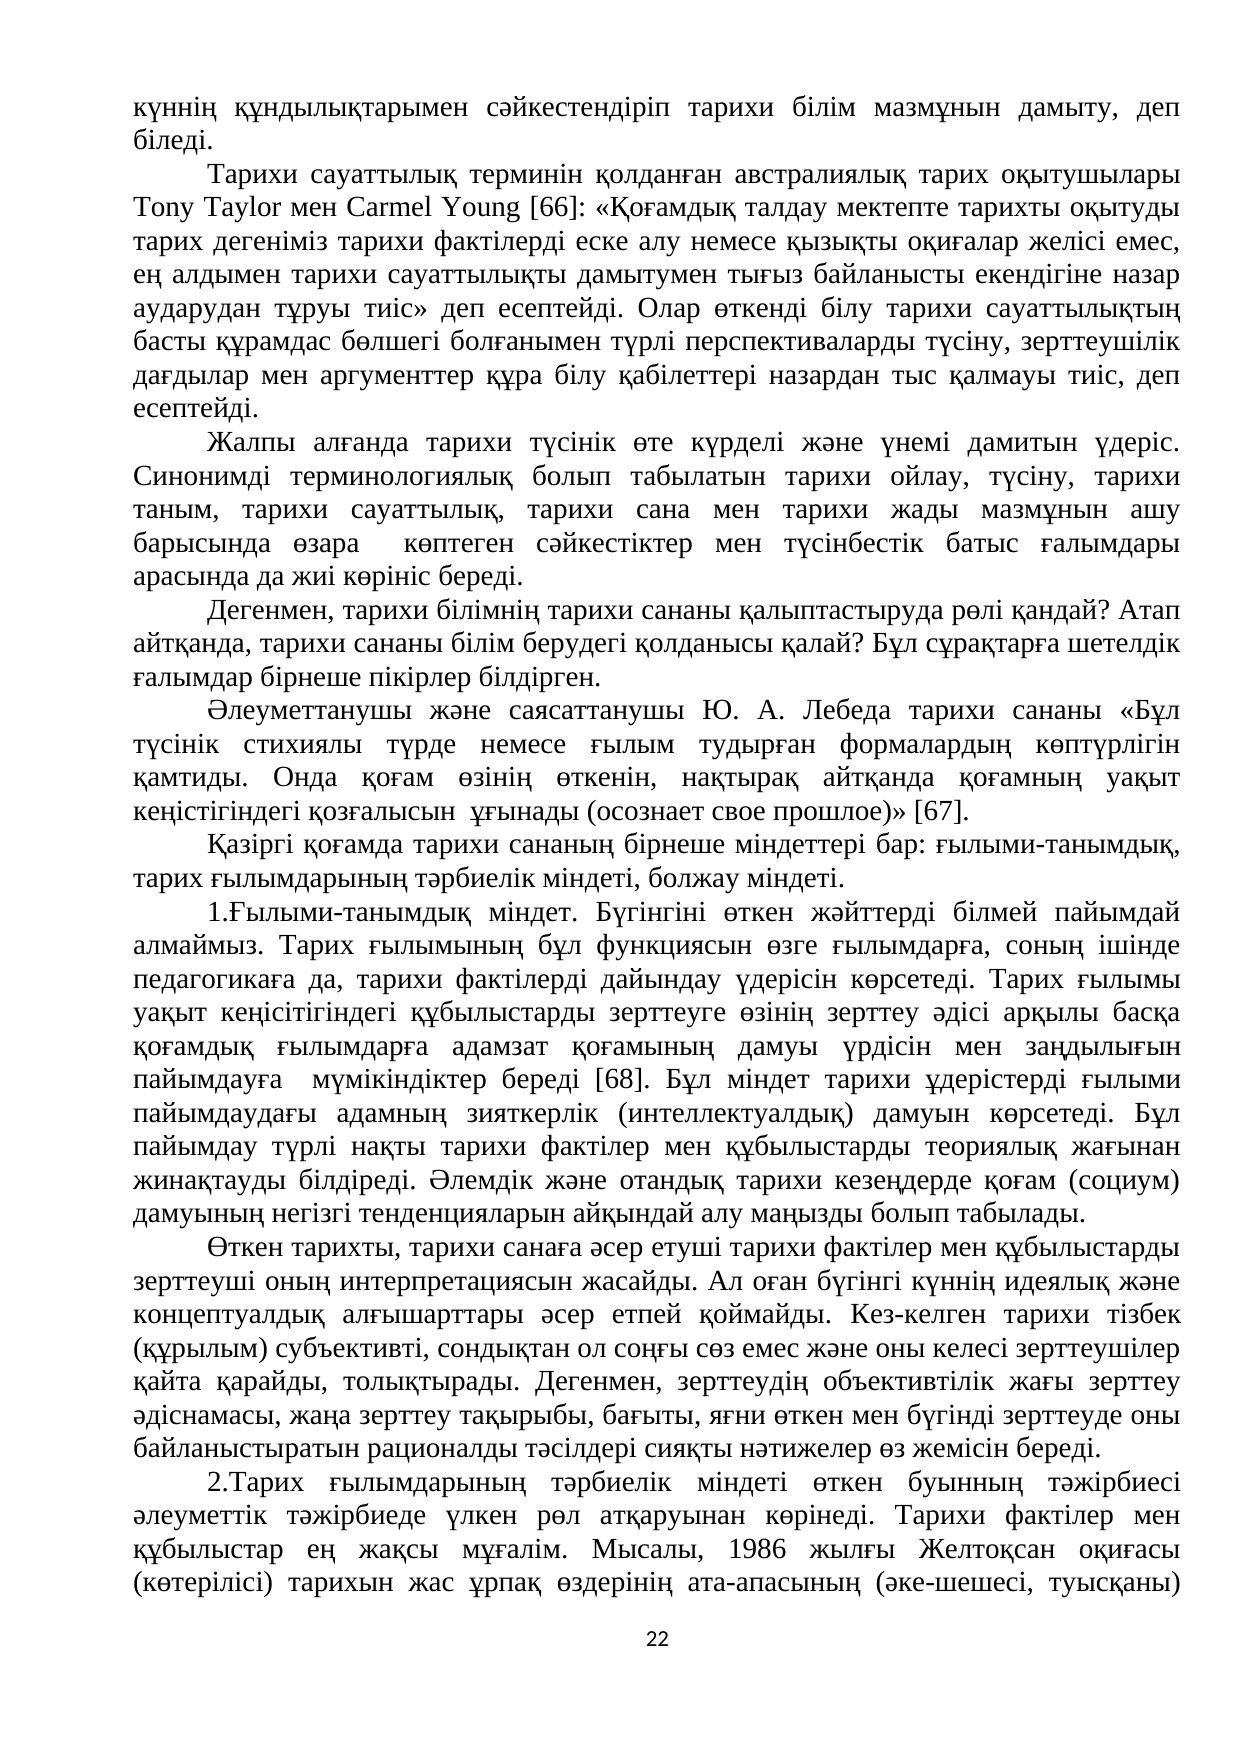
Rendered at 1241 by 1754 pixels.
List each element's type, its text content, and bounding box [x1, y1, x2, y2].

text Әлеуметтанушы және саясаттанушы Ю. А. Лебеда тарихи сананы «Бұл түсінік стихиялы түрде немесе ғылым тудырған формалардың көптүрлігін қамтиды. Онда қоғам өзінің өткенін, нақтырақ айтқанда қоғамның уақыт кеңістігіндегі қозғалысын ұғынады (осознает свое прошлое)» [67]. [133, 692, 1181, 827]
text 1.Ғылыми-танымдық міндет. Бүгінгіні өткен жәйттерді білмей пайымдай алмаймыз. Тарих ғылымының бұл функциясын өзге ғылымдарға, соның ішінде педагогикаға да, тарихи фактілерді дайындау үдерісін көрсетеді. Тарих ғылымы уақыт кеңісітігіндегі құбылыстарды зерттеуге өзінің зерттеу әдісі арқылы басқа қоғамдық ғылымдарға адамзат қоғамының дамуы үрдісін мен заңдылығын пайымдауға мүмікіндіктер береді [68]. Бұл міндет тарихи ұдерістерді ғылыми пайымдаудағы адамның зияткерлік (интеллектуалдық) дамуын көрсетеді. Бұл пайымдау түрлі нақты тарихи фактілер мен құбылыстарды теориялық жағынан жинақтауды білдіреді. Әлемдік және отандық тарихи кезеңдерде қоғам (социум) дамуының негізгі тенденцияларын айқындай алу маңызды болып табылады. [133, 894, 1181, 1229]
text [133, 89, 1181, 156]
text Тарихи сауаттылық терминін қолданған австралиялық тарих оқытушылары Tony Taylor мен Carmel Young [66]: «Қоғамдық талдау мектепте тарихты оқытуды тарих дегеніміз тарихи фактілерді еске алу немесе қызықты оқиғалар желісі емес, ең алдымен тарихи сауаттылықты дамытумен тығыз байланысты екендігіне назар аударудан тұруы тиіс» деп есептейді. Олар өткенді білу тарихи сауаттылықтың басты құрамдас бөлшегі болғанымен түрлі перспективаларды түсіну, зерттеушілік дағдылар мен аргументтер құра білу қабілеттері назардан тыс қалмауы тиіс, деп есептейді. [133, 156, 1181, 424]
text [133, 1464, 1181, 1598]
text Өткен тарихты, тарихи санаға әсер етуші тарихи фактілер мен құбылыстарды зерттеуші оның интерпретациясын жасайды. Ал оған бүгінгі күннің идеялық және концептуалдық алғышарттары әсер етпей қоймайды. Кез-келген тарихи тізбек (құрылым) субъективті, сондықтан ол соңғы сөз емес және оны келесі зерттеушілер қайта қарайды, толықтырады. Дегенмен, зерттеудің объективтілік жағы зерттеу әдіснамасы, жаңа зерттеу тақырыбы, бағыты, яғни өткен мен бүгінді зерттеуде оны байланыстыратын рационалды тәсілдері сияқты нәтижелер өз жемісін береді. [133, 1229, 1181, 1464]
text Жалпы алғанда тарихи түсінік өте күрделі және үнемі дамитын үдеріс. Синонимді терминологиялық болып табылатын тарихи ойлау, түсіну, тарихи таным, тарихи сауаттылық, тарихи сана мен тарихи жады мазмұнын ашу барысында өзара көптеген сәйкестіктер мен түсінбестік батыс ғалымдары арасында да жиі көрініс береді. [133, 424, 1181, 592]
text Дегенмен, тарихи білімнің тарихи сананы қалыптастыруда рөлі қандай? Атап айтқанда, тарихи сананы білім берудегі қолданысы қалай? Бұл сұрақтарға шетелдік ғалымдар бірнеше пікірлер білдірген. [133, 592, 1181, 692]
text Қазіргі қоғамда тарихи сананың бірнеше міндеттері бар: ғылыми-танымдық, тарих ғылымдарының тәрбиелік міндеті, болжау міндеті. [133, 827, 1181, 894]
